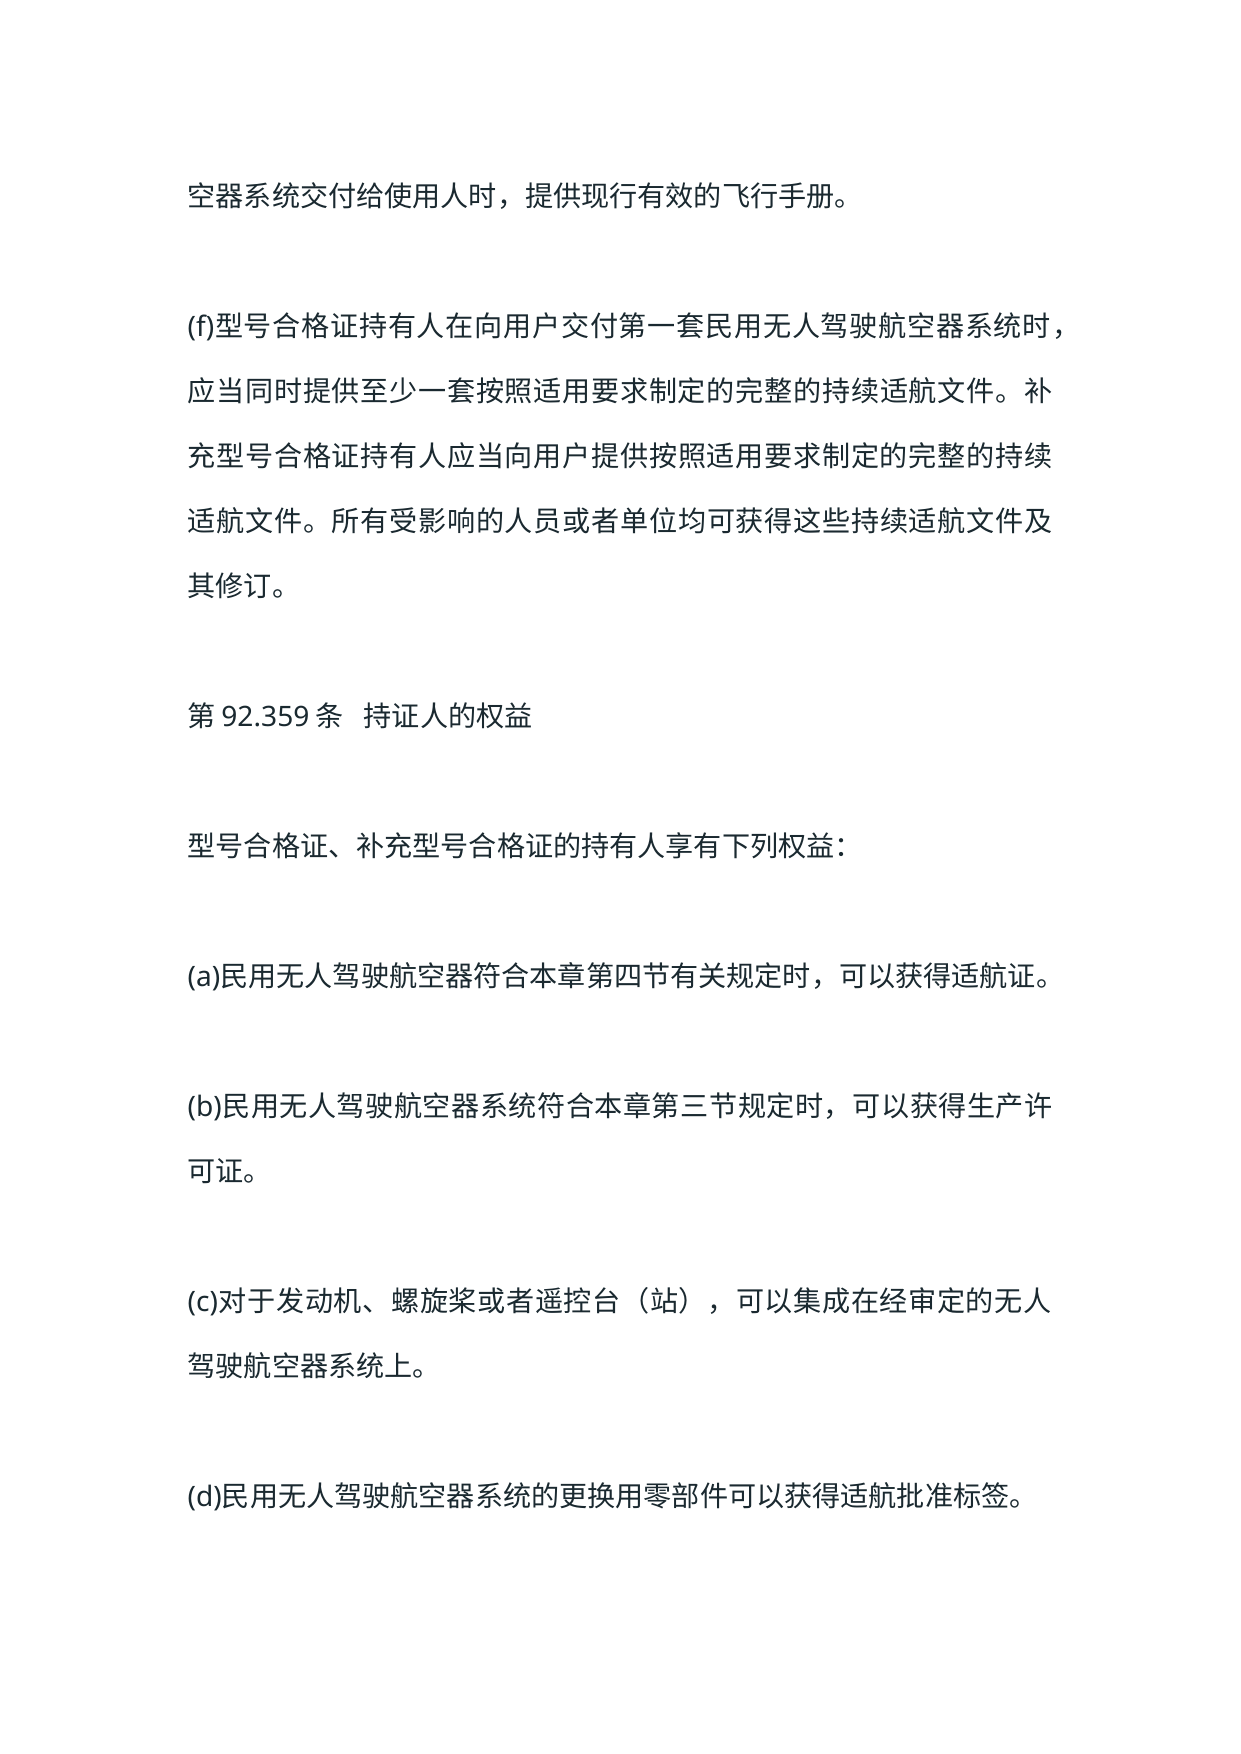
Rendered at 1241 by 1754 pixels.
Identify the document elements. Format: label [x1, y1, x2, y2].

text [187, 162, 1053, 1527]
